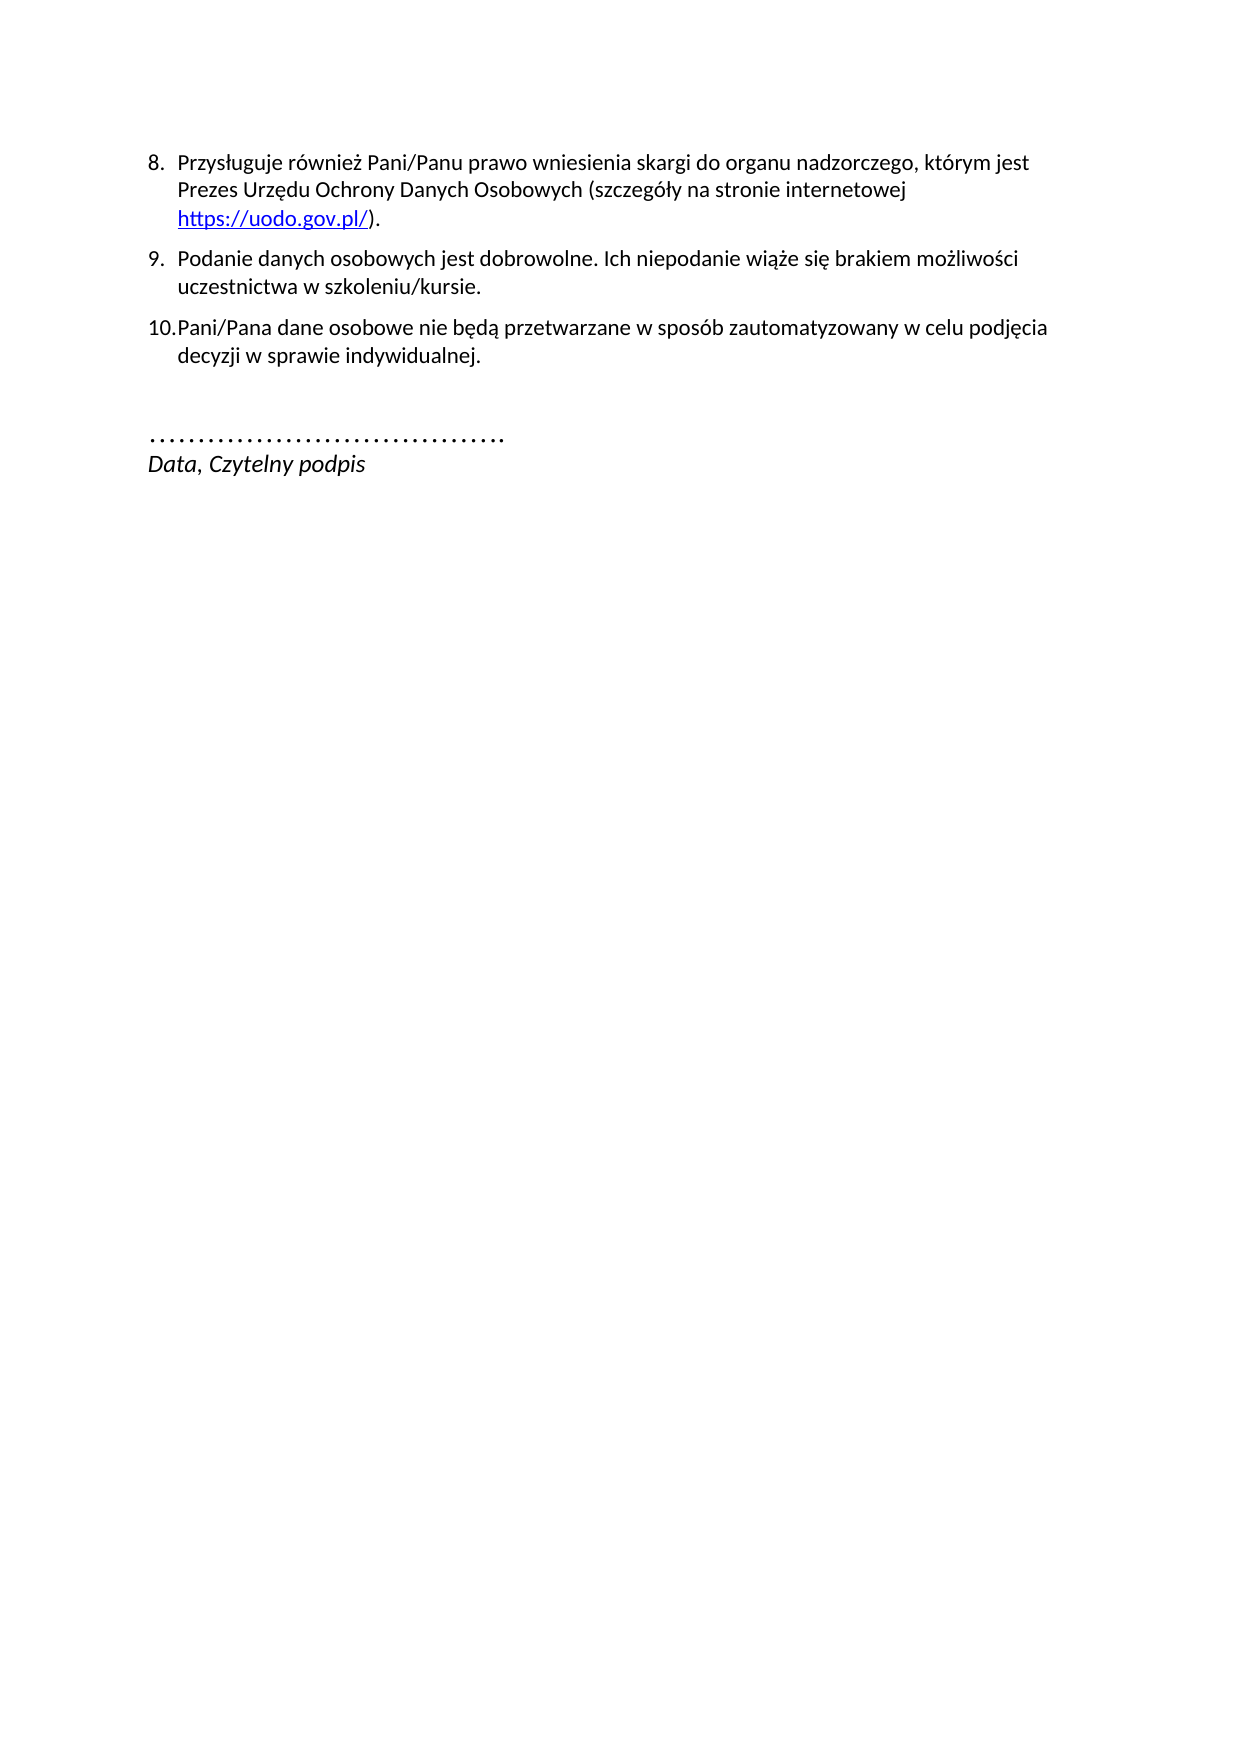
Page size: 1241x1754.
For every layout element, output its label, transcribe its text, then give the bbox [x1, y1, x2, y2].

list Pani/Pana dane osobowe nie będą przetwarzane w sposób zautomatyzowany w celu podjęcia decyzji w sprawie indywidualnej. [148, 313, 1093, 369]
text Data, Czytelny podpis [148, 448, 1093, 479]
text ………………………………. [148, 415, 1093, 448]
list Przysługuje również Pani/Panu prawo wniesienia skargi do organu nadzorczego, którym jest Prezes Urzędu Ochrony Danych Osobowych (szczegóły na stronie internetowej https://uodo.gov.pl/). [148, 148, 1093, 232]
list Podanie danych osobowych jest dobrowolne. Ich niepodanie wiąże się brakiem możliwości uczestnictwa w szkoleniu/kursie. [148, 244, 1093, 300]
